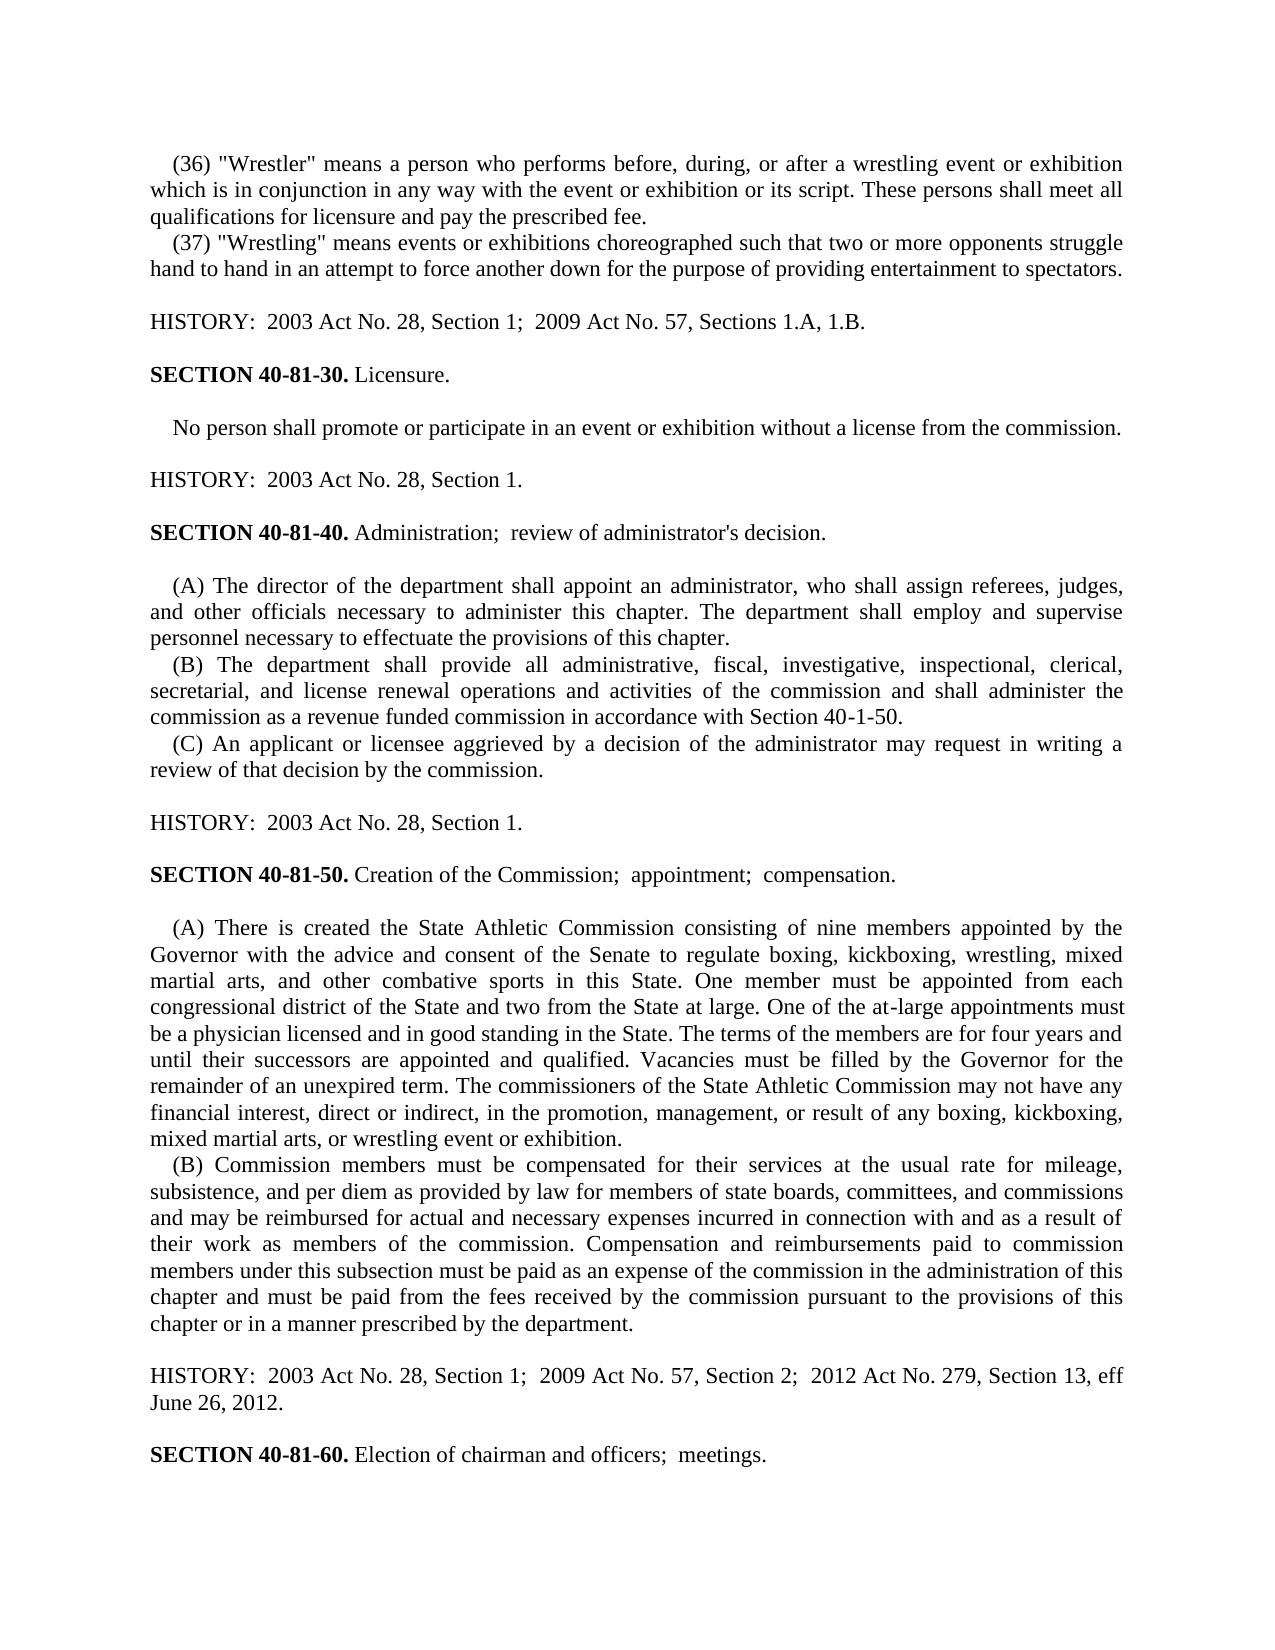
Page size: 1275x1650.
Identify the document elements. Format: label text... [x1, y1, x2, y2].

text (C) An applicant or licensee aggrieved by a decision of the administrator may request in writing a review of that decision by the commission. [150, 730, 1125, 782]
text HISTORY: 2003 Act No. 28, Section 1; 2009 Act No. 57, Section 2; 2012 Act No. 279, Section 13, eff June 26, 2012. [150, 1362, 1125, 1415]
text HISTORY: 2003 Act No. 28, Section 1; 2009 Act No. 57, Sections 1.A, 1.B. [150, 308, 1125, 334]
text HISTORY: 2003 Act No. 28, Section 1. [150, 466, 1125, 493]
text HISTORY: 2003 Act No. 28, Section 1. [150, 809, 1125, 835]
text SECTION 40-81-50. Creation of the Commission; appointment; compensation. [150, 862, 1125, 888]
text (37) "Wrestling" means events or exhibitions choreographed such that two or more opponents struggle hand to hand in an attempt to force another down for the purpose of providing entertainment to spectators. [150, 229, 1125, 282]
text (B) The department shall provide all administrative, fiscal, investigative, inspectional, clerical, secretarial, and license renewal operations and activities of the commission and shall administer the commission as a revenue funded commission in accordance with Section 40-1-50. [150, 651, 1125, 730]
text (B) Commission members must be compensated for their services at the usual rate for mileage, subsistence, and per diem as provided by law for members of state boards, committees, and commissions and may be reimbursed for actual and necessary expenses incurred in connection with and as a result of their work as members of the commission. Compensation and reimbursements paid to commission members under this subsection must be paid as an expense of the commission in the administration of this chapter and must be paid from the fees received by the commission pursuant to the provisions of this chapter or in a manner prescribed by the department. [150, 1151, 1125, 1336]
text (36) "Wrestler" means a person who performs before, during, or after a wrestling event or exhibition which is in conjunction in any way with the event or exhibition or its script. These persons shall meet all qualifications for licensure and pay the prescribed fee. [150, 150, 1125, 229]
text SECTION 40-81-30. Licensure. [150, 361, 1125, 387]
text SECTION 40-81-40. Administration; review of administrator's decision. [150, 519, 1125, 545]
text No person shall promote or participate in an event or exhibition without a license from the commission. [150, 413, 1125, 440]
text (A) The director of the department shall appoint an administrator, who shall assign referees, judges, and other officials necessary to administer this chapter. The department shall employ and supervise personnel necessary to effectuate the provisions of this chapter. [150, 572, 1125, 651]
text (A) There is created the State Athletic Commission consisting of nine members appointed by the Governor with the advice and consent of the Senate to regulate boxing, kickboxing, wrestling, mixed martial arts, and other combative sports in this State. One member must be appointed from each congressional district of the State and two from the State at large. One of the at-large appointments must be a physician licensed and in good standing in the State. The terms of the members are for four years and until their successors are appointed and qualified. Vacancies must be filled by the Governor for the remainder of an unexpired term. The commissioners of the State Athletic Commission may not have any financial interest, direct or indirect, in the promotion, management, or result of any boxing, kickboxing, mixed martial arts, or wrestling event or exhibition. [150, 914, 1125, 1151]
text SECTION 40-81-60. Election of chairman and officers; meetings. [150, 1441, 1125, 1468]
